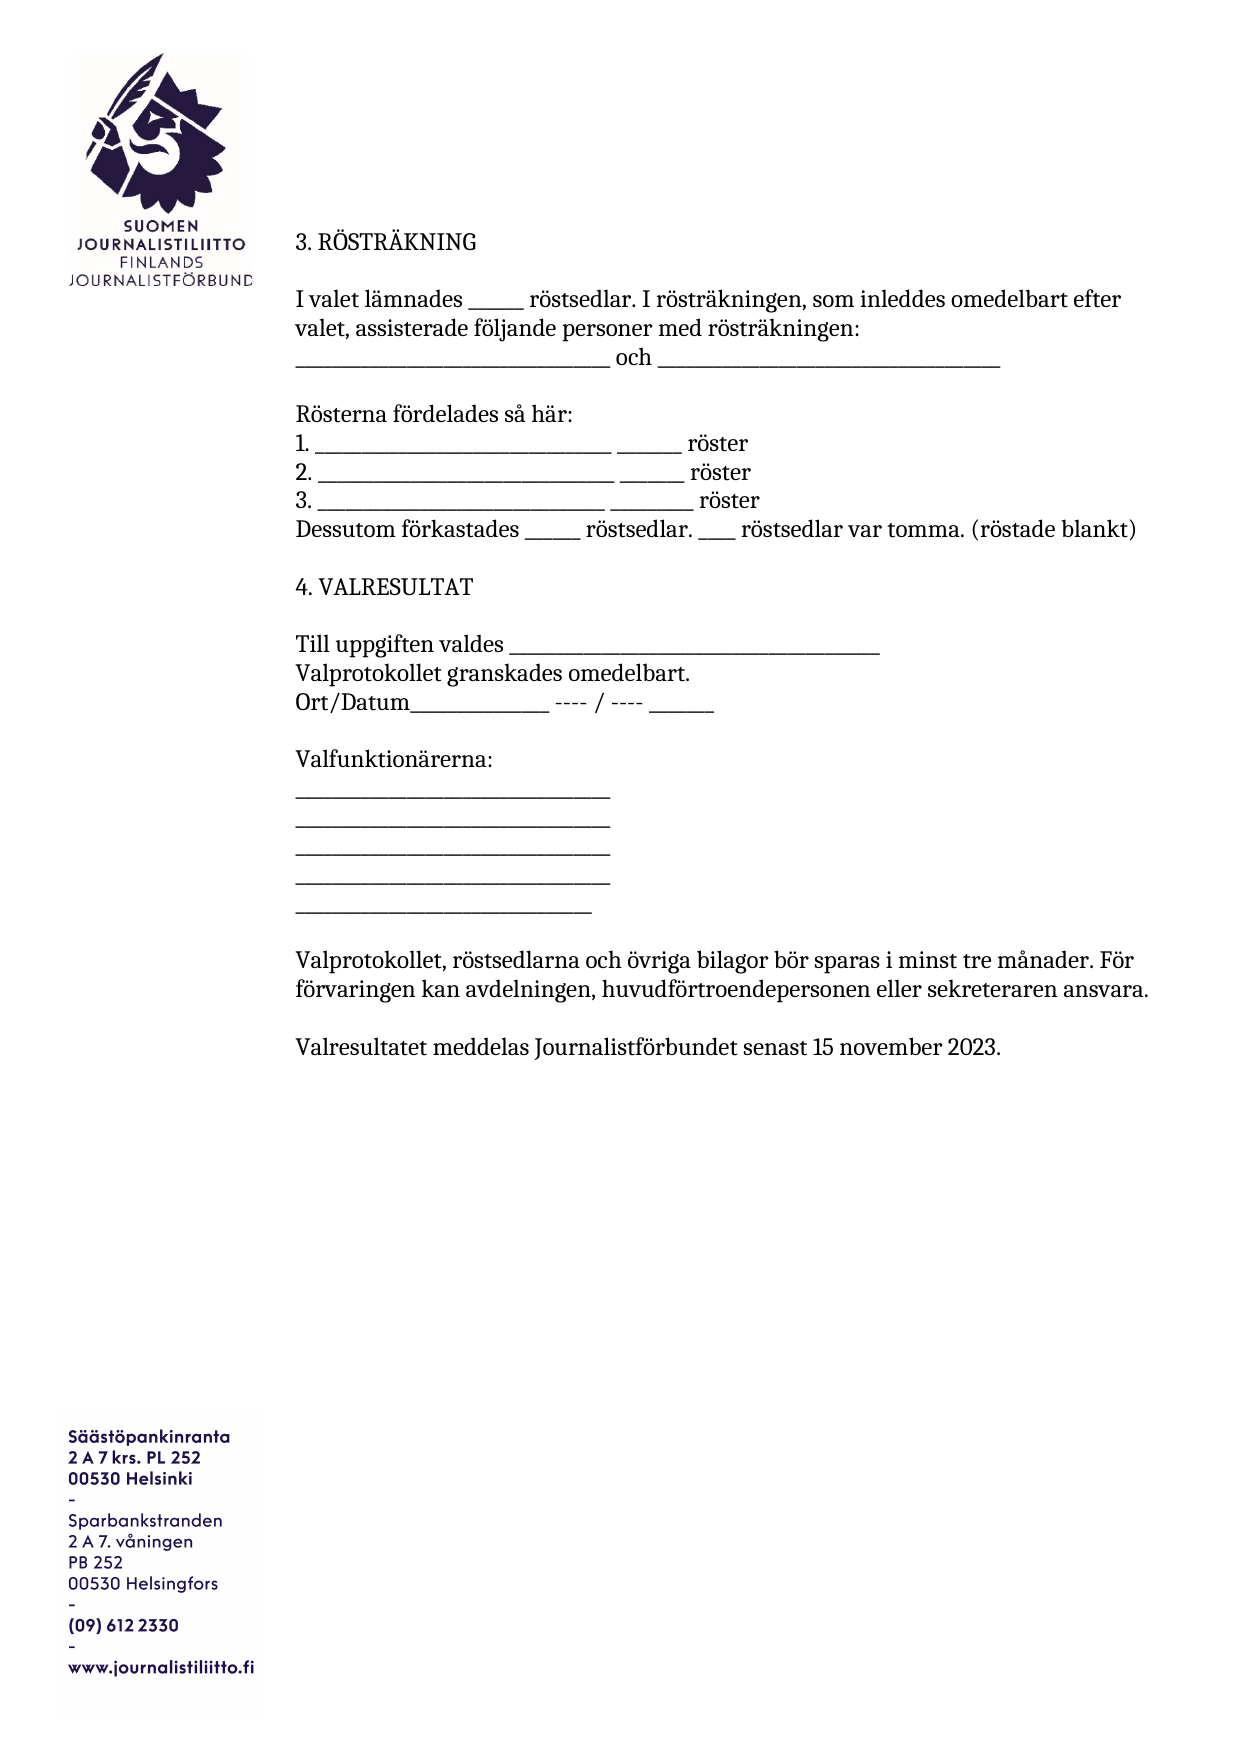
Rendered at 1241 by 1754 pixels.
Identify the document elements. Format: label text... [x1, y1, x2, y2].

text Valprotokollet granskades omedelbart. [295, 659, 1169, 687]
text __________________________________ [295, 860, 1169, 889]
text __________________________________ [295, 802, 1169, 831]
text Valprotokollet, röstsedlarna och övriga bilagor bör sparas i minst tre månader. För förvaringen kan avdelningen, huvudförtroendepersonen eller sekreteraren ansvara. [295, 917, 1169, 1004]
text I valet lämnades ______ röstsedlar. I rösträkningen, som inleddes omedelbart efter valet, assisterade följande personer med rösträkningen: __________________________________ och _____________________________________ [295, 285, 1169, 371]
text Dessutom förkastades ______ röstsedlar. ____ röstsedlar var tomma. (röstade blankt) [295, 515, 1169, 544]
text 4. VALRESULTAT [295, 544, 1169, 630]
text __________________________________ [295, 774, 1169, 802]
text ________________________________ [295, 889, 1169, 917]
picture [69, 53, 253, 286]
text Valfunktionärerna: [295, 716, 1169, 774]
picture [55, 1407, 261, 1718]
text Valresultatet meddelas Journalistförbundet senast 15 november 2023. [295, 1032, 1169, 1061]
text Rösterna fördelades så här: [295, 371, 1169, 429]
text 1. ________________________________ _______ röster [295, 429, 1169, 457]
text Till uppgiften valdes ________________________________________ [295, 630, 1169, 659]
text Ort/Datum_______________ ---- / ---- _______ [295, 687, 1169, 716]
text 3. _______________________________ _________ röster [295, 486, 1169, 515]
text 3. RÖSTRÄKNING [295, 227, 1169, 285]
text __________________________________ [295, 831, 1169, 860]
text 2. ________________________________ _______ röster [295, 457, 1169, 486]
